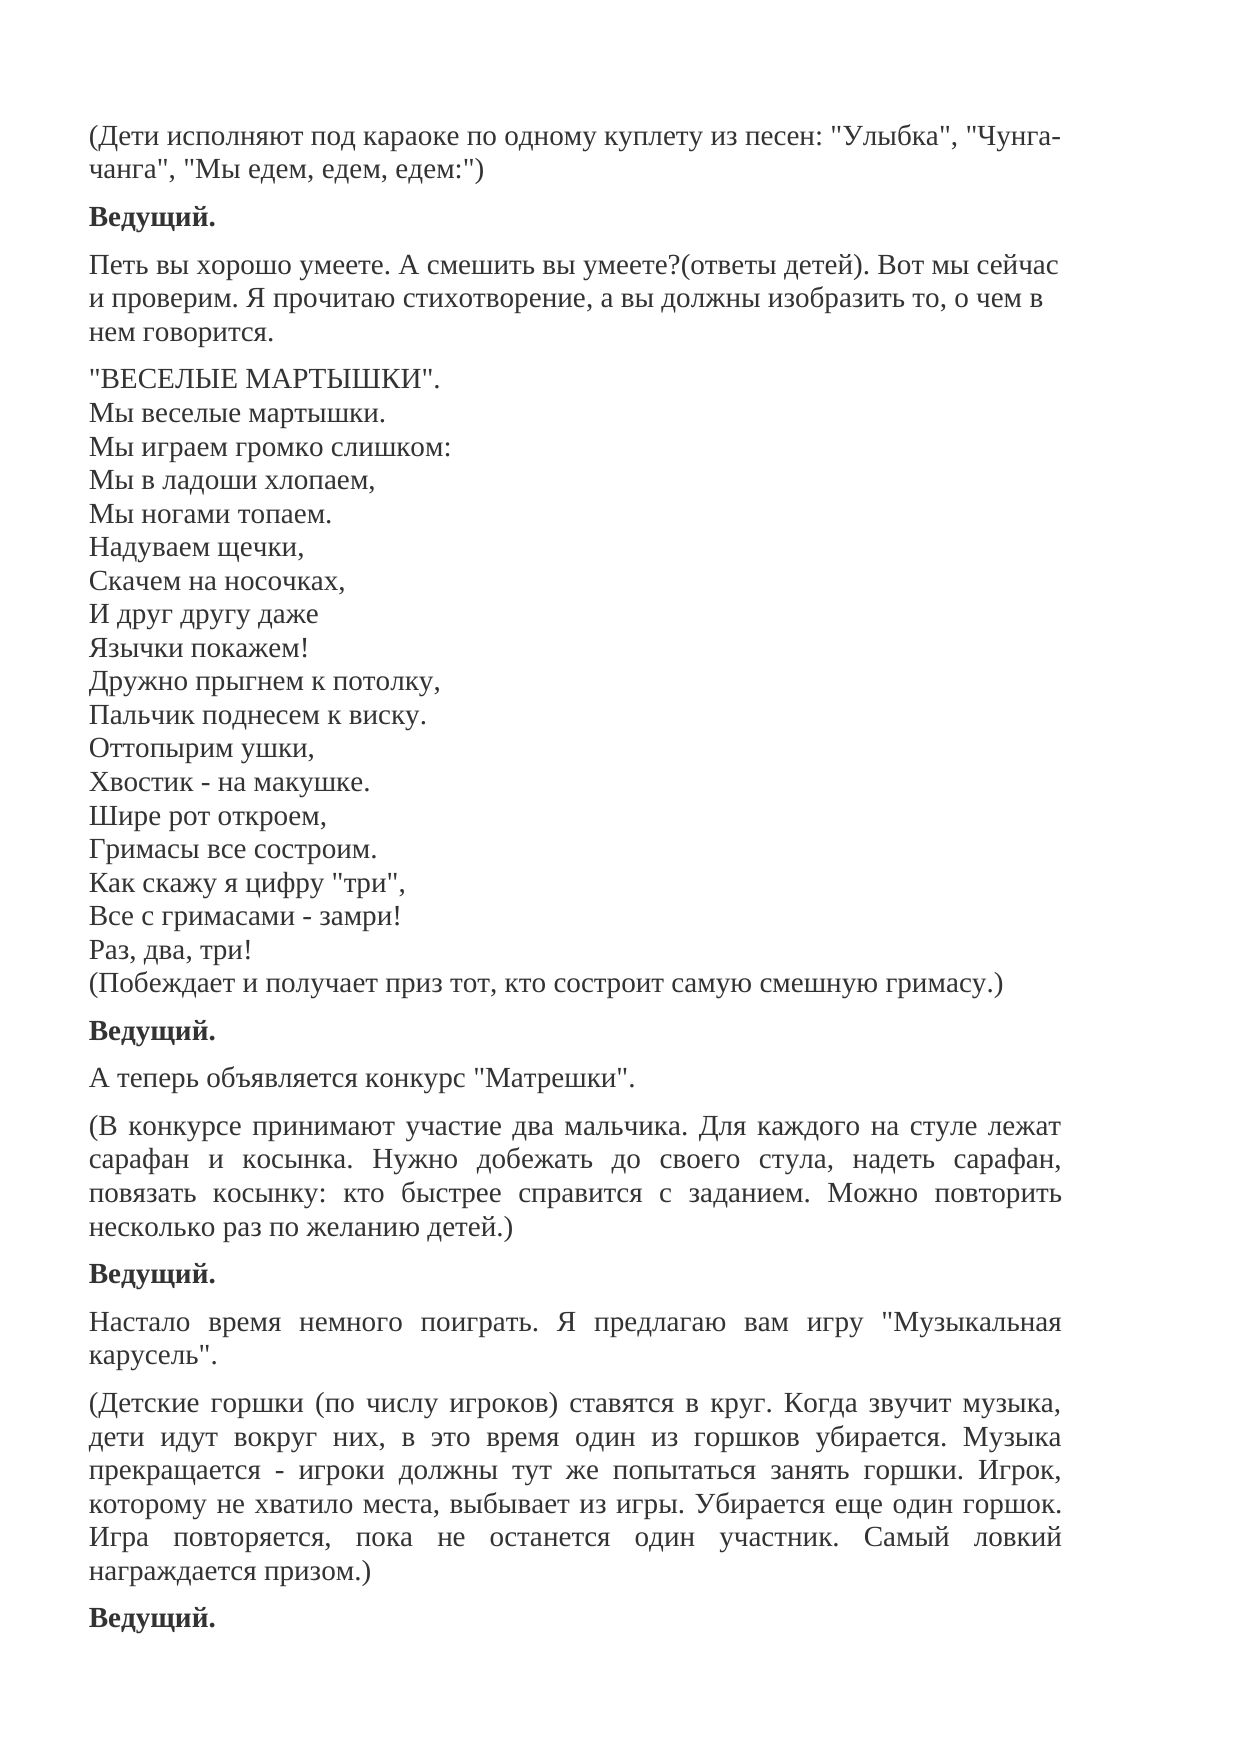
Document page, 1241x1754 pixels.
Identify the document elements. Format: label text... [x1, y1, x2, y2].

text Ведущий. [88, 1013, 1063, 1046]
text Ведущий. [88, 1256, 1063, 1290]
text Ведущий. [88, 1600, 1063, 1634]
text Ведущий. [88, 199, 1063, 233]
text (Побеждает и получает приз тот, кто состроит самую смешную гримасу.) [88, 965, 1063, 999]
text "ВЕСЕЛЫЕ МАРТЫШКИ". Мы веселые мартышки. Мы играем громко слишком: Мы в ладоши хлопаем, Мы ногами топаем. Надуваем щечки, Скачем на носочках, И друг другу даже Язычки покажем! Дружно прыгнем к потолку, Пальчик поднесем к виску. Оттопырим ушки, Хвостик - на макушке. Шире рот откроем, Гримасы все состроим. Как скажу я цифру "три", Все с гримасами - замри! Раз, два, три! [88, 362, 1063, 965]
text Настало время немного поиграть. Я предлагаю вам игру "Музыкальная карусель". [88, 1304, 1063, 1371]
text (Дети исполняют под караоке по одному куплету из песен: "Улыбка", "Чунга-чанга", "Мы едем, едем, едем:") [88, 118, 1063, 185]
text (В конкурсе принимают участие два мальчика. Для каждого на стуле лежат сарафан и косынка. Нужно добежать до своего стула, надеть сарафан, повязать косынку: кто быстрее справится с заданием. Можно повторить несколько раз по желанию детей.) [88, 1108, 1063, 1242]
text (Детские горшки (по числу игроков) ставятся в круг. Когда звучит музыка, дети идут вокруг них, в это время один из горшков убирается. Музыка прекращается - игроки должны тут же попытаться занять горшки. Игрок, которому не хватило места, выбывает из игры. Убирается еще один горшок. Игра повторяется, пока не останется один участник. Самый ловкий награждается призом.) [88, 1385, 1063, 1586]
text Петь вы хорошо умеете. А смешить вы умеете?(ответы детей). Вот мы сейчас и проверим. Я прочитаю стихотворение, а вы должны изобразить то, о чем в нем говорится. [88, 247, 1063, 347]
text А теперь объявляется конкурс "Матрешки". [88, 1061, 1063, 1094]
